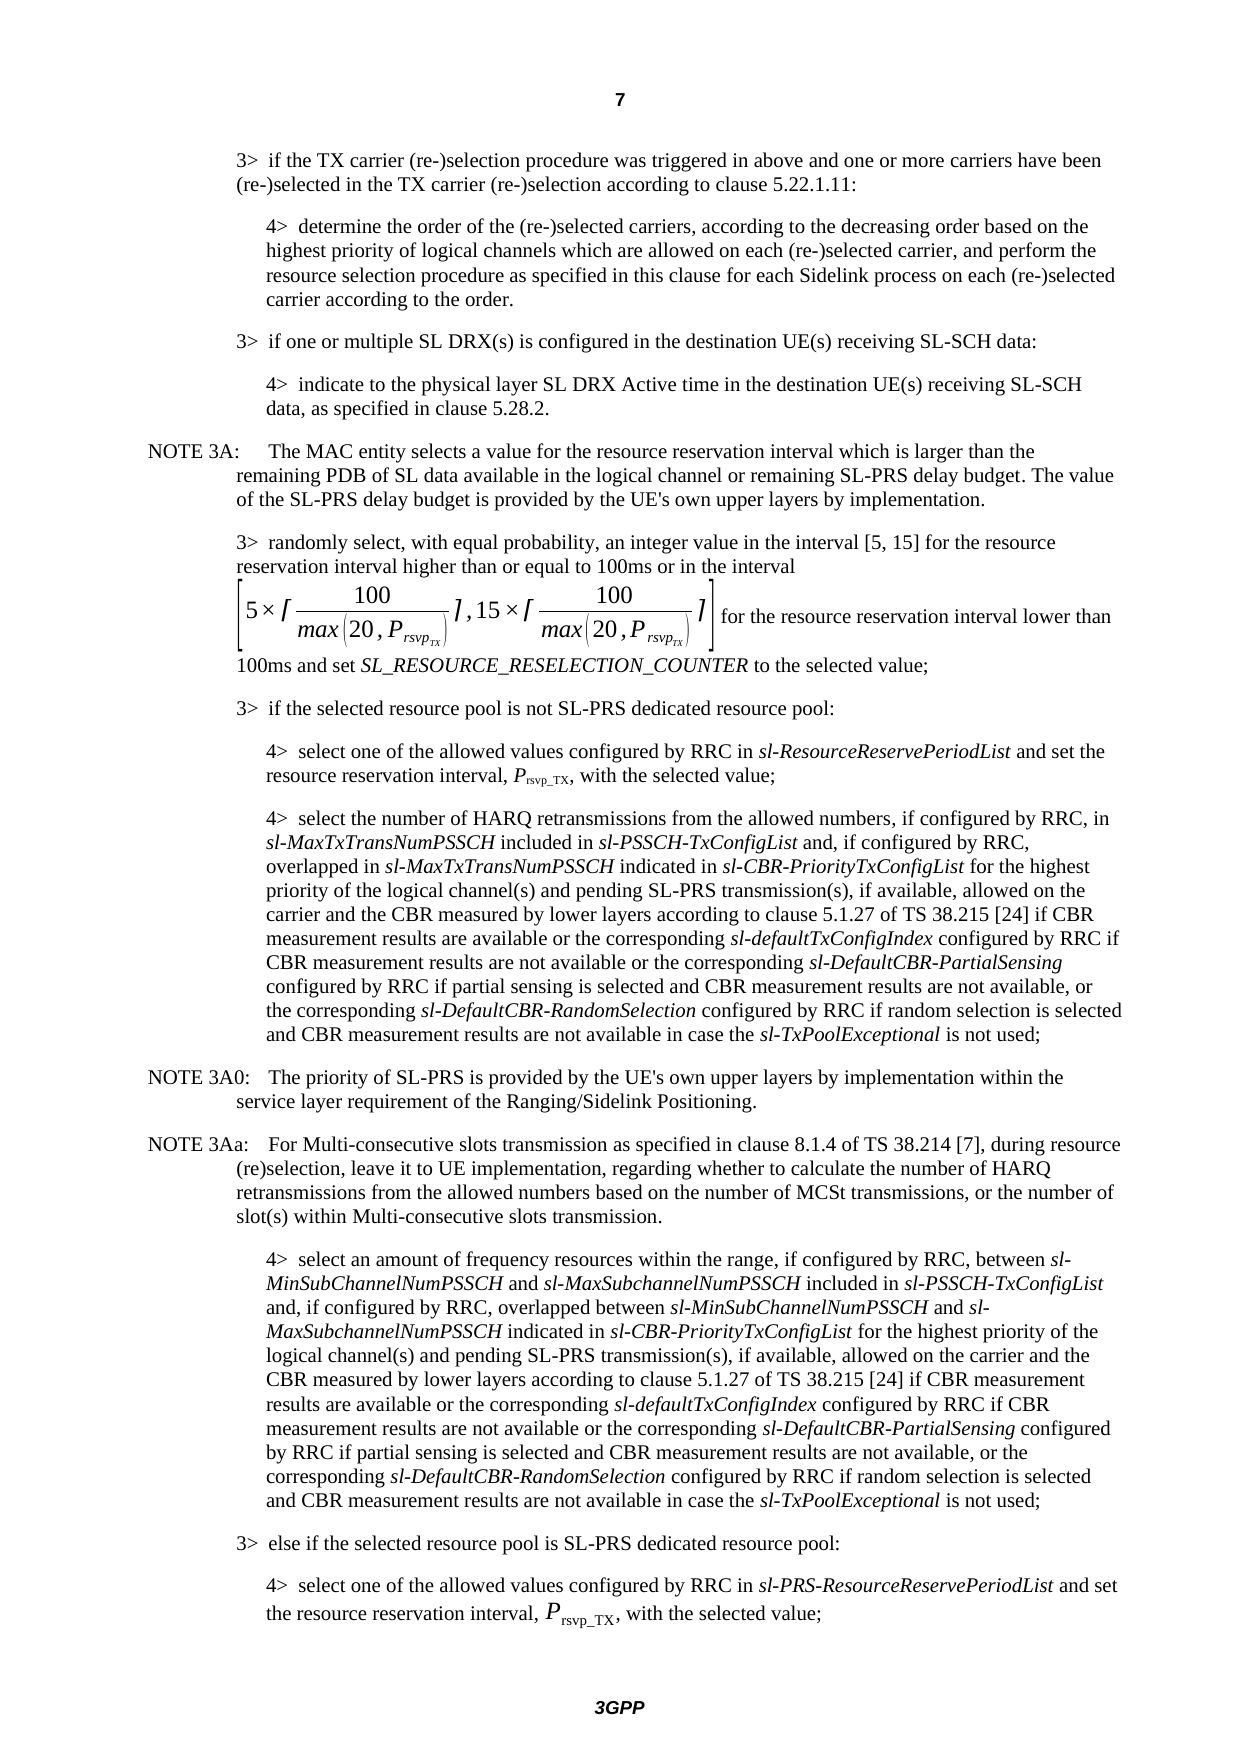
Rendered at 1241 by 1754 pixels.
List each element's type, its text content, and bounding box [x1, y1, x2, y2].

text NOTE 3A0: The priority of SL-PRS is provided by the UE's own upper layers by implementation within the service layer requirement of the Ranging/Sidelink Positioning. [148, 1065, 1122, 1113]
text 3> if the TX carrier (re-)selection procedure was triggered in above and one or more carriers have been (re-)selected in the TX carrier (re-)selection according to clause 5.22.1.11: [236, 147, 1122, 196]
text 4> indicate to the physical layer SL DRX Active time in the destination UE(s) receiving SL-SCH data, as specified in clause 5.28.2. [266, 372, 1122, 420]
text 3> if one or multiple SL DRX(s) is configured in the destination UE(s) receiving SL-SCH data: [236, 329, 1122, 353]
text 3> if the selected resource pool is not SL-PRS dedicated resource pool: [236, 696, 1122, 720]
text 4> select an amount of frequency resources within the range, if configured by RRC, between sl-MinSubChannelNumPSSCH and sl-MaxSubchannelNumPSSCH included in sl-PSSCH-TxConfigList and, if configured by RRC, overlapped between sl-MinSubChannelNumPSSCH and sl-MaxSubchannelNumPSSCH indicated in sl-CBR-PriorityTxConfigList for the highest priority of the logical channel(s) and pending SL-PRS transmission(s), if available, allowed on the carrier and the CBR measured by lower layers according to clause 5.1.27 of TS 38.215 [24] if CBR measurement results are available or the corresponding sl-defaultTxConfigIndex configured by RRC if CBR measurement results are not available or the corresponding sl-DefaultCBR-PartialSensing configured by RRC if partial sensing is selected and CBR measurement results are not available, or the corresponding sl-DefaultCBR-RandomSelection configured by RRC if random selection is selected and CBR measurement results are not available in case the sl-TxPoolExceptional is not used; [266, 1247, 1122, 1512]
text 3> else if the selected resource pool is SL-PRS dedicated resource pool: [236, 1531, 1122, 1554]
text NOTE 3Aa: For Multi-consecutive slots transmission as specified in clause 8.1.4 of TS 38.214 [7], during resource (re)selection, leave it to UE implementation, regarding whether to calculate the number of HARQ retransmissions from the allowed numbers based on the number of MCSt transmissions, or the number of slot(s) within Multi-consecutive slots transmission. [148, 1132, 1122, 1228]
text 4> select one of the allowed values configured by RRC in sl-PRS-ResourceReservePeriodList and set the resource reservation interval, , with the selected value; [266, 1573, 1122, 1629]
text 4> determine the order of the (re-)selected carriers, according to the decreasing order based on the highest priority of logical channels which are allowed on each (re-)selected carrier, and perform the resource selection procedure as specified in this clause for each Sidelink process on each (re-)selected carrier according to the order. [266, 214, 1122, 311]
text NOTE 3A: The MAC entity selects a value for the resource reservation interval which is larger than the remaining PDB of SL data available in the logical channel or remaining SL-PRS delay budget. The value of the SL-PRS delay budget is provided by the UE's own upper layers by implementation. [148, 439, 1122, 511]
text 4> select the number of HARQ retransmissions from the allowed numbers, if configured by RRC, in sl-MaxTxTransNumPSSCH included in sl-PSSCH-TxConfigList and, if configured by RRC, overlapped in sl-MaxTxTransNumPSSCH indicated in sl-CBR-PriorityTxConfigList for the highest priority of the logical channel(s) and pending SL-PRS transmission(s), if available, allowed on the carrier and the CBR measured by lower layers according to clause 5.1.27 of TS 38.215 [24] if CBR measurement results are available or the corresponding sl-defaultTxConfigIndex configured by RRC if CBR measurement results are not available or the corresponding sl-DefaultCBR-PartialSensing configured by RRC if partial sensing is selected and CBR measurement results are not available, or the corresponding sl-DefaultCBR-RandomSelection configured by RRC if random selection is selected and CBR measurement results are not available in case the sl-TxPoolExceptional is not used; [266, 806, 1122, 1046]
text 3> randomly select, with equal probability, an integer value in the interval [5, 15] for the resource reservation interval higher than or equal to 100ms or in the interval for the resource reservation interval lower than 100ms and set SL_RESOURCE_RESELECTION_COUNTER to the selected value; [236, 530, 1122, 677]
text 4> select one of the allowed values configured by RRC in sl-ResourceReservePeriodList and set the resource reservation interval, Prsvp_TX, with the selected value; [266, 739, 1122, 787]
